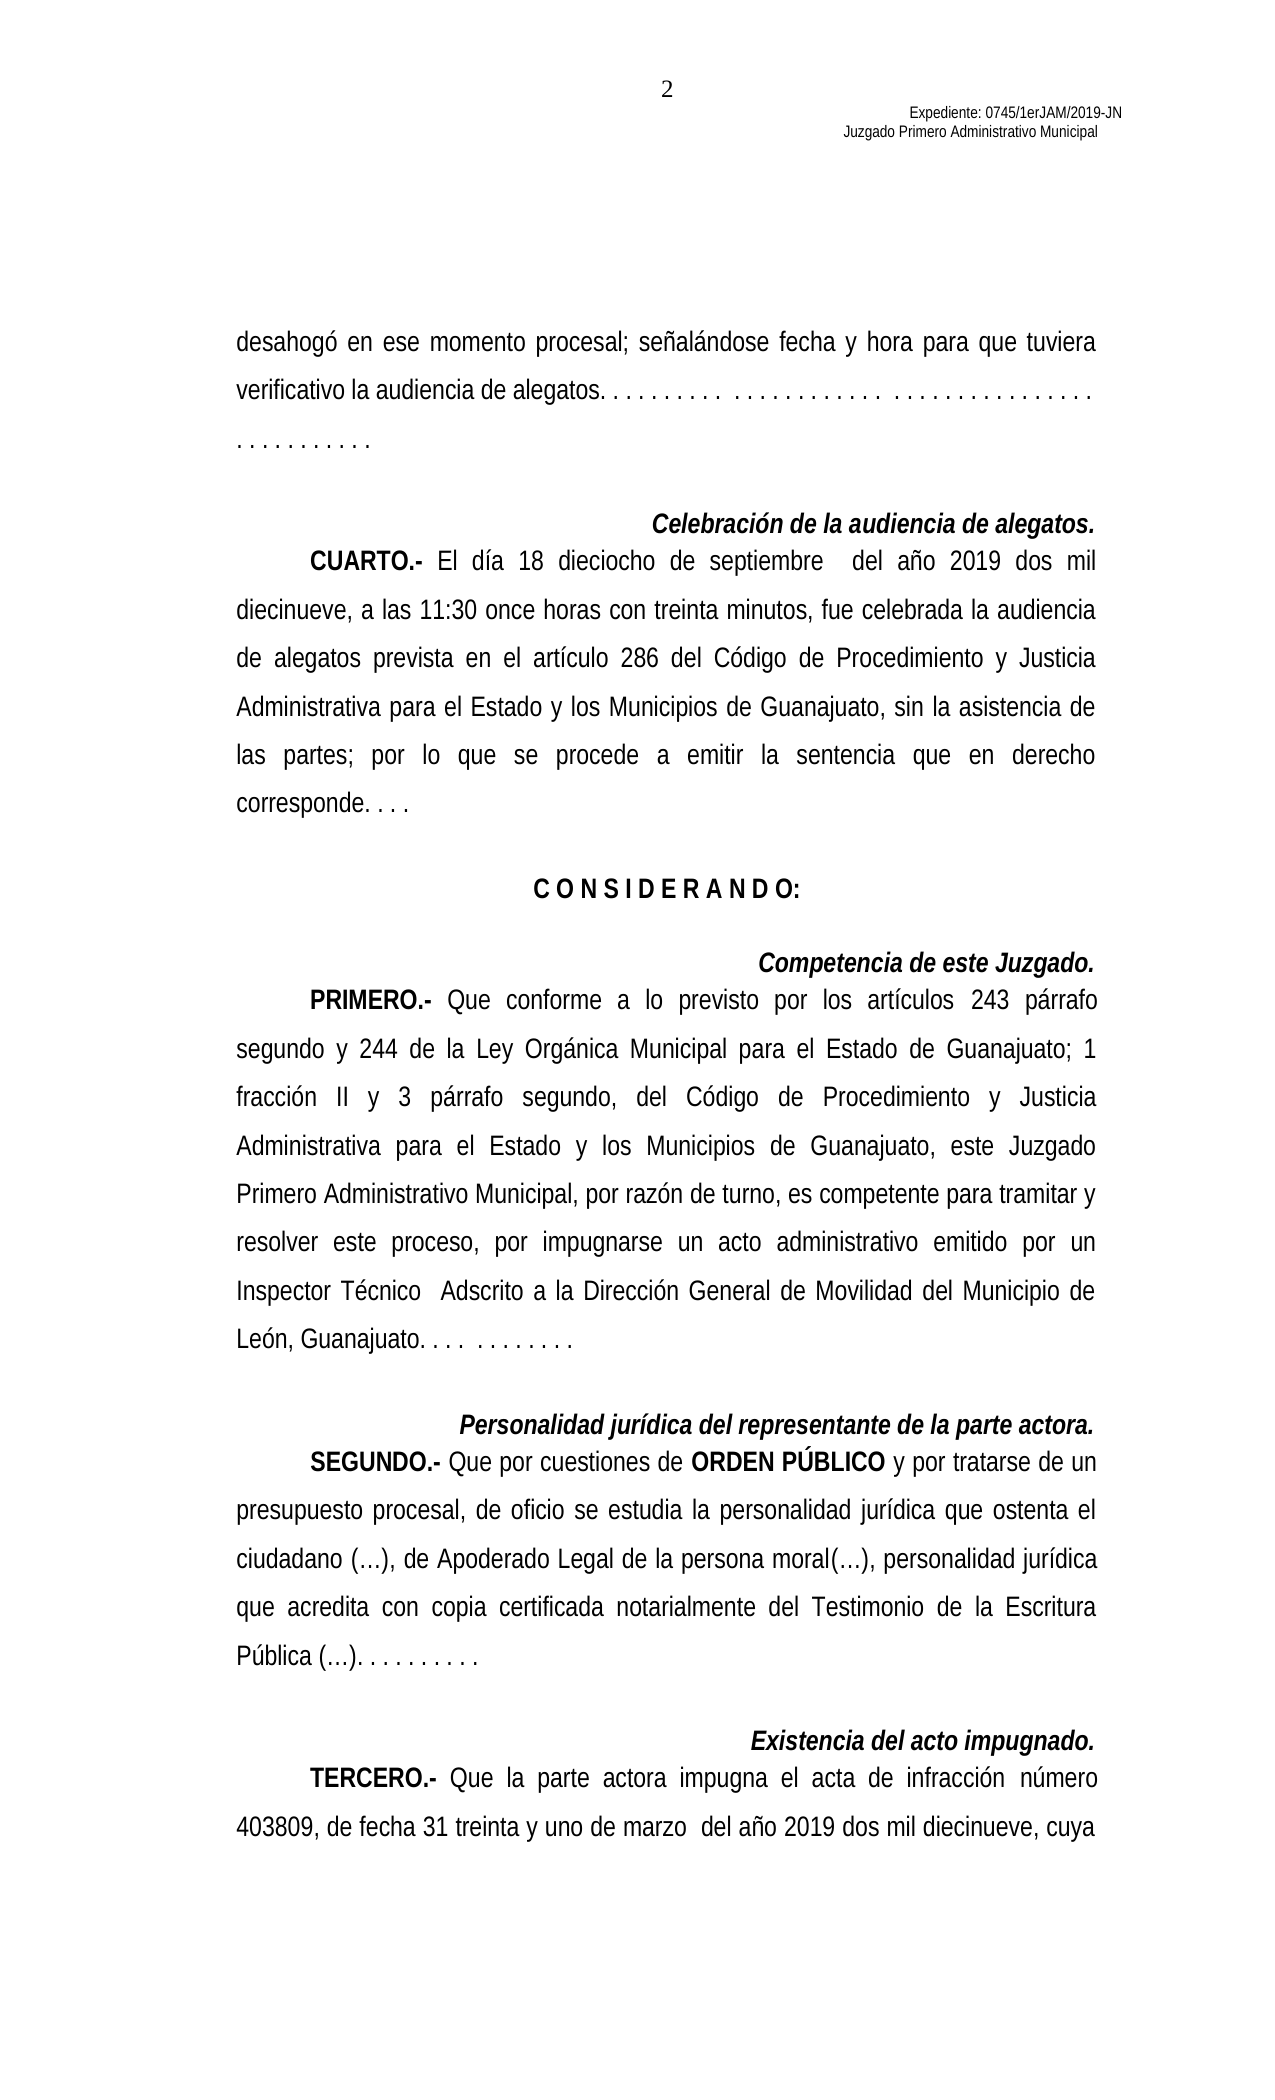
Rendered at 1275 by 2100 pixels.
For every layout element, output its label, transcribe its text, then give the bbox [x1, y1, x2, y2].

text CUARTO.- El día 18 dieciocho de septiembre del año 2019 dos mil diecinueve, a las 11:30 once horas con treinta minutos, fue celebrada la audiencia de alegatos prevista en el artículo 286 del Código de Procedimiento y Justicia Administrativa para el Estado y los Municipios de Guanajuato, sin la asistencia de las partes; por lo que se procede a emitir la sentencia que en derecho corresponde. . . . [236, 544, 1098, 819]
text PRIMERO.- Que conforme a lo previsto por los artículos 243 párrafo segundo y 244 de la Ley Orgánica Municipal para el Estado de Guanajuato; 1 fracción II y 3 párrafo segundo, del Código de Procedimiento y Justicia Administrativa para el Estado y los Municipios de Guanajuato, este Juzgado Primero Administrativo Municipal, por razón de turno, es competente para tramitar y resolver este proceso, por impugnarse un acto administrativo emitido por un Inspector Técnico Adscrito a la Dirección General de Movilidad del Municipio de León, Guanajuato. . . . . . . . . . . . [236, 983, 1098, 1355]
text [236, 325, 1098, 454]
text Competencia de este Juzgado. [236, 946, 1098, 978]
text Existencia del acto impugnado. [236, 1724, 1098, 1757]
text Personalidad jurídica del representante de la parte actora. [236, 1408, 1098, 1440]
text C O N S I D E R A N D O: [236, 872, 1098, 904]
text Celebración de la audiencia de alegatos. [236, 507, 1098, 539]
text SEGUNDO.- Que por cuestiones de ORDEN PÚBLICO y por tratarse de un presupuesto procesal, de oficio se estudia la personalidad jurídica que ostenta el ciudadano (…), de Apoderado Legal de la persona moral(…), personalidad jurídica que acredita con copia certificada notarialmente del Testimonio de la Escritura Pública (…). . . . . . . . . . [236, 1445, 1098, 1671]
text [236, 1761, 1098, 1842]
